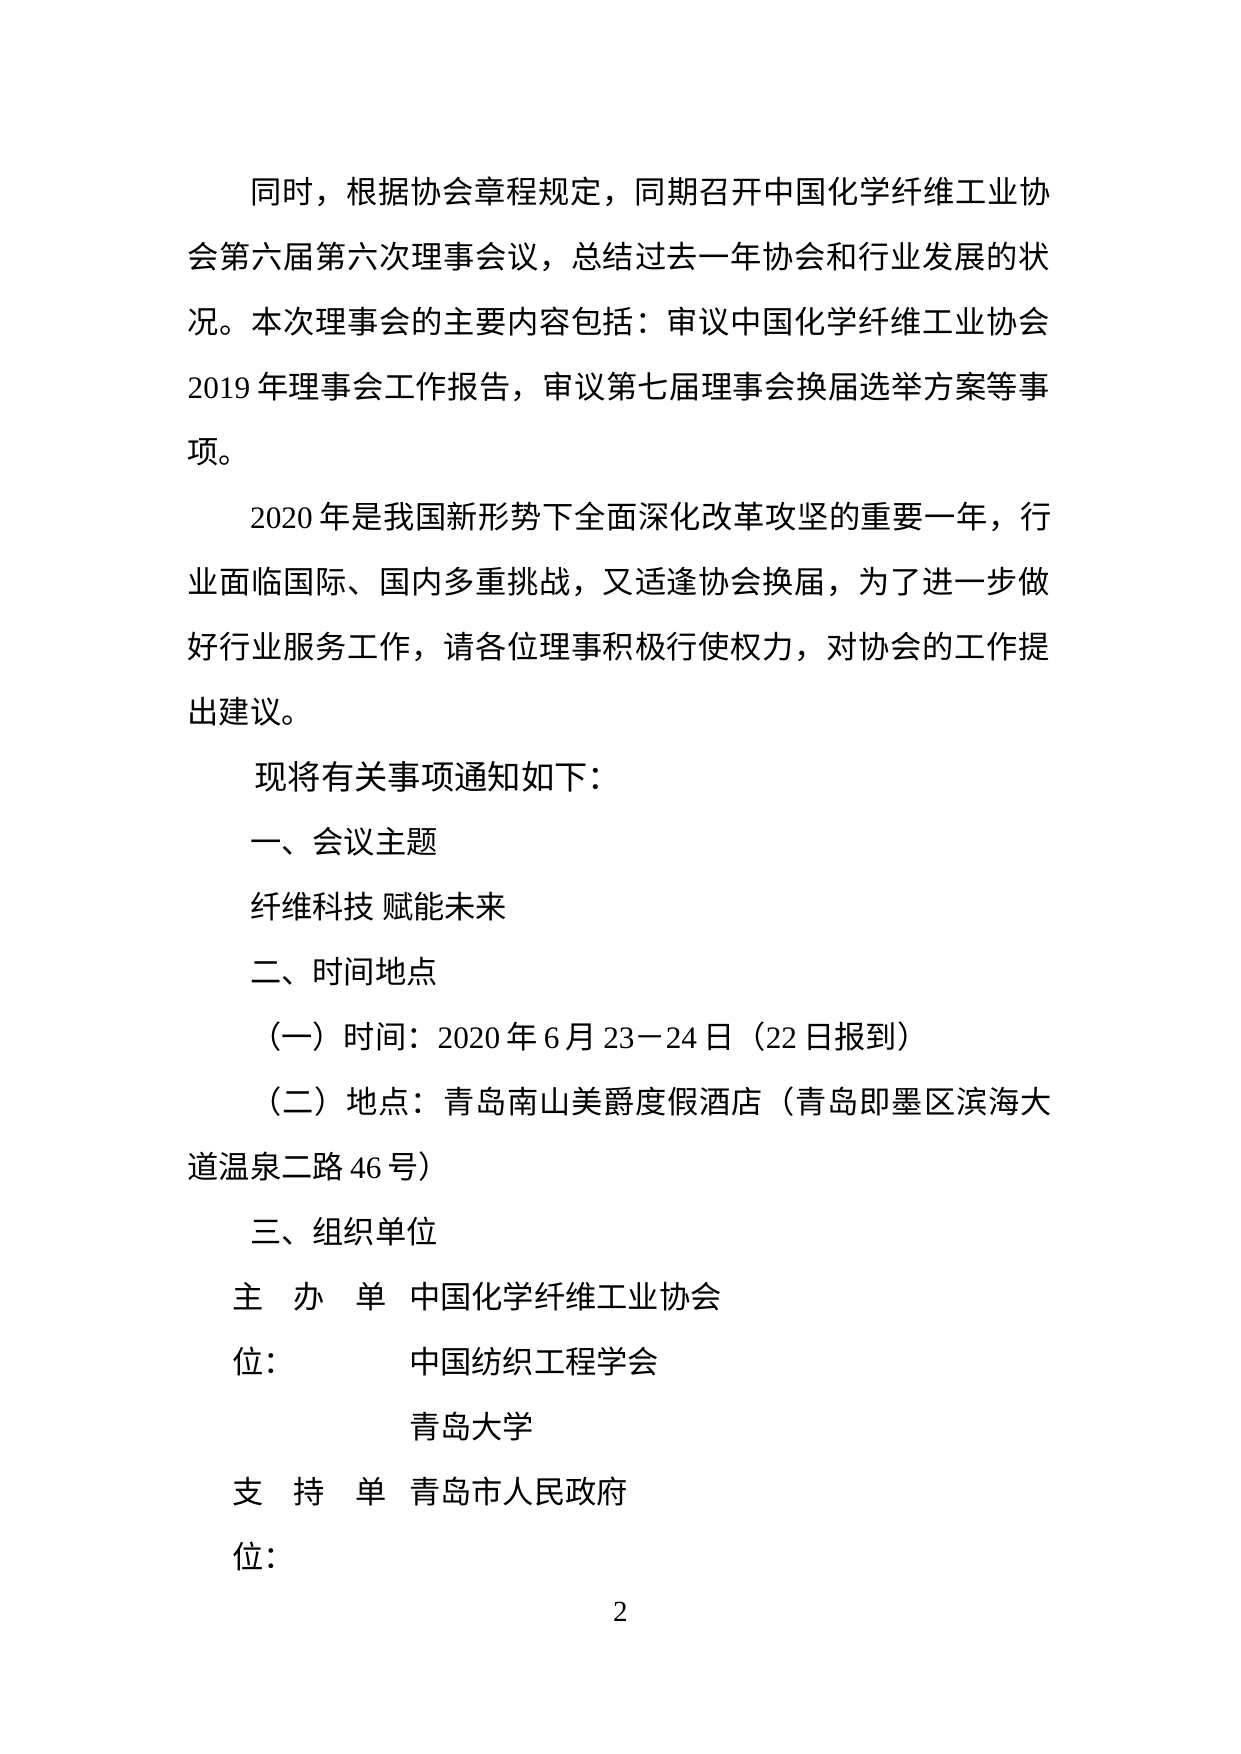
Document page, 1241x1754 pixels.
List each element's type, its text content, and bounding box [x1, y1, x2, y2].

text 二、时间地点 [187, 937, 1053, 1002]
text 同时，根据协会章程规定，同期召开中国化学纤维工业协会第六届第六次理事会议，总结过去一年协会和行业发展的状况。本次理事会的主要内容包括：审议中国化学纤维工业协会2019年理事会工作报告，审议第七届理事会换届选举方案等事项。 [187, 157, 1053, 482]
text 一、会议主题 [187, 807, 1053, 872]
table_header 中国化学纤维工业协会 中国纺织工程学会 青岛大学 [398, 1262, 1118, 1457]
text （二）地点：青岛南山美爵度假酒店（青岛即墨区滨海大道温泉二路46号） [187, 1067, 1053, 1197]
table_cell 支持单位： [221, 1457, 398, 1587]
text 三、组织单位 [187, 1197, 1053, 1262]
text 现将有关事项通知如下： [187, 742, 1053, 807]
text 2020年是我国新形势下全面深化改革攻坚的重要一年，行业面临国际、国内多重挑战，又适逢协会换届，为了进一步做好行业服务工作，请各位理事积极行使权力，对协会的工作提出建议。 [187, 482, 1053, 742]
table_cell 青岛市人民政府 [398, 1457, 1118, 1587]
text 纤维科技 赋能未来 [187, 872, 1053, 937]
table_header 主办单位： [221, 1262, 398, 1457]
text （一）时间：2020年6月23－24日（22日报到） [187, 1002, 1053, 1067]
